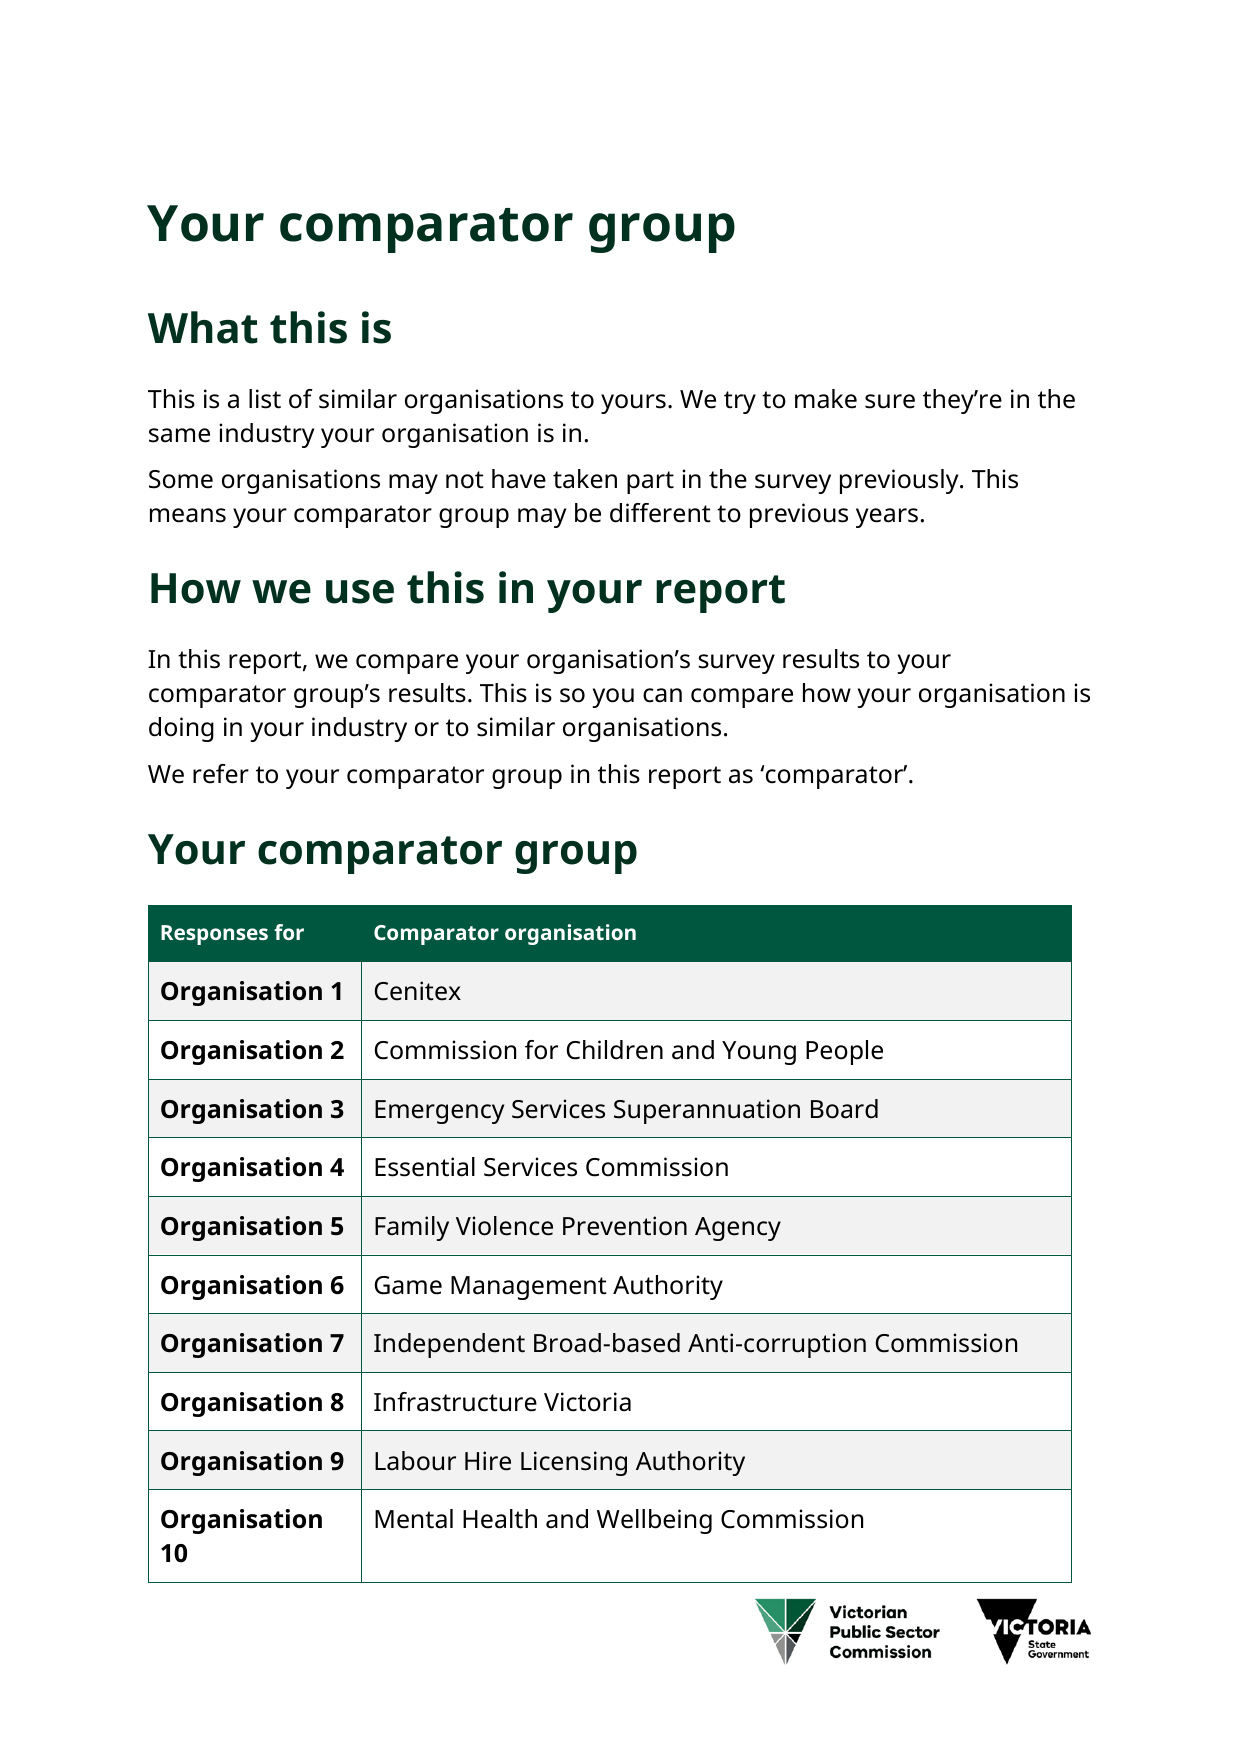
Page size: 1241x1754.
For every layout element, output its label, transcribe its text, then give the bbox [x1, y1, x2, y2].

table_cell Independent Broad-based Anti-corruption Commission [362, 1314, 1071, 1372]
subtitle What this is [148, 299, 1092, 355]
table_cell Labour Hire Licensing Authority [362, 1431, 1071, 1489]
table_cell Organisation 10 [149, 1490, 361, 1582]
table_cell Game Management Authority [362, 1256, 1071, 1313]
table_cell Mental Health and Wellbeing Commission [362, 1490, 1071, 1582]
picture [754, 1598, 1093, 1666]
subtitle How we use this in your report [148, 559, 1092, 616]
table_cell Essential Services Commission [362, 1138, 1071, 1196]
table_cell Commission for Children and Young People [362, 1021, 1071, 1078]
table_cell Emergency Services Superannuation Board [362, 1080, 1071, 1137]
text Some organisations may not have taken part in the survey previously. This means your comparator group may be different to previous years. [148, 462, 1092, 530]
table_cell Organisation 9 [149, 1431, 361, 1489]
table_cell Organisation 7 [149, 1314, 361, 1372]
table_cell Organisation 3 [149, 1080, 361, 1137]
table_cell Organisation 5 [149, 1197, 361, 1254]
table_cell Organisation 2 [149, 1021, 361, 1078]
table_cell Family Violence Prevention Agency [362, 1197, 1071, 1254]
table_cell Organisation 6 [149, 1256, 361, 1313]
subtitle Your comparator group [148, 188, 1092, 256]
text We refer to your comparator group in this report as ‘comparator’. [148, 756, 1092, 791]
subtitle Your comparator group [148, 820, 1092, 876]
table_cell Organisation 4 [149, 1138, 361, 1196]
table_cell Cenitex [362, 962, 1071, 1020]
table_cell Organisation 8 [149, 1373, 361, 1430]
text In this report, we compare your organisation’s survey results to your comparator group’s results. This is so you can compare how your organisation is doing in your industry or to similar organisations. [148, 642, 1092, 744]
table_cell Organisation 1 [149, 962, 361, 1020]
table_header Comparator organisation [362, 906, 1071, 961]
table_header Responses for [149, 906, 361, 961]
table_cell Infrastructure Victoria [362, 1373, 1071, 1430]
text This is a list of similar organisations to yours. We try to make sure they’re in the same industry your organisation is in. [148, 381, 1092, 449]
